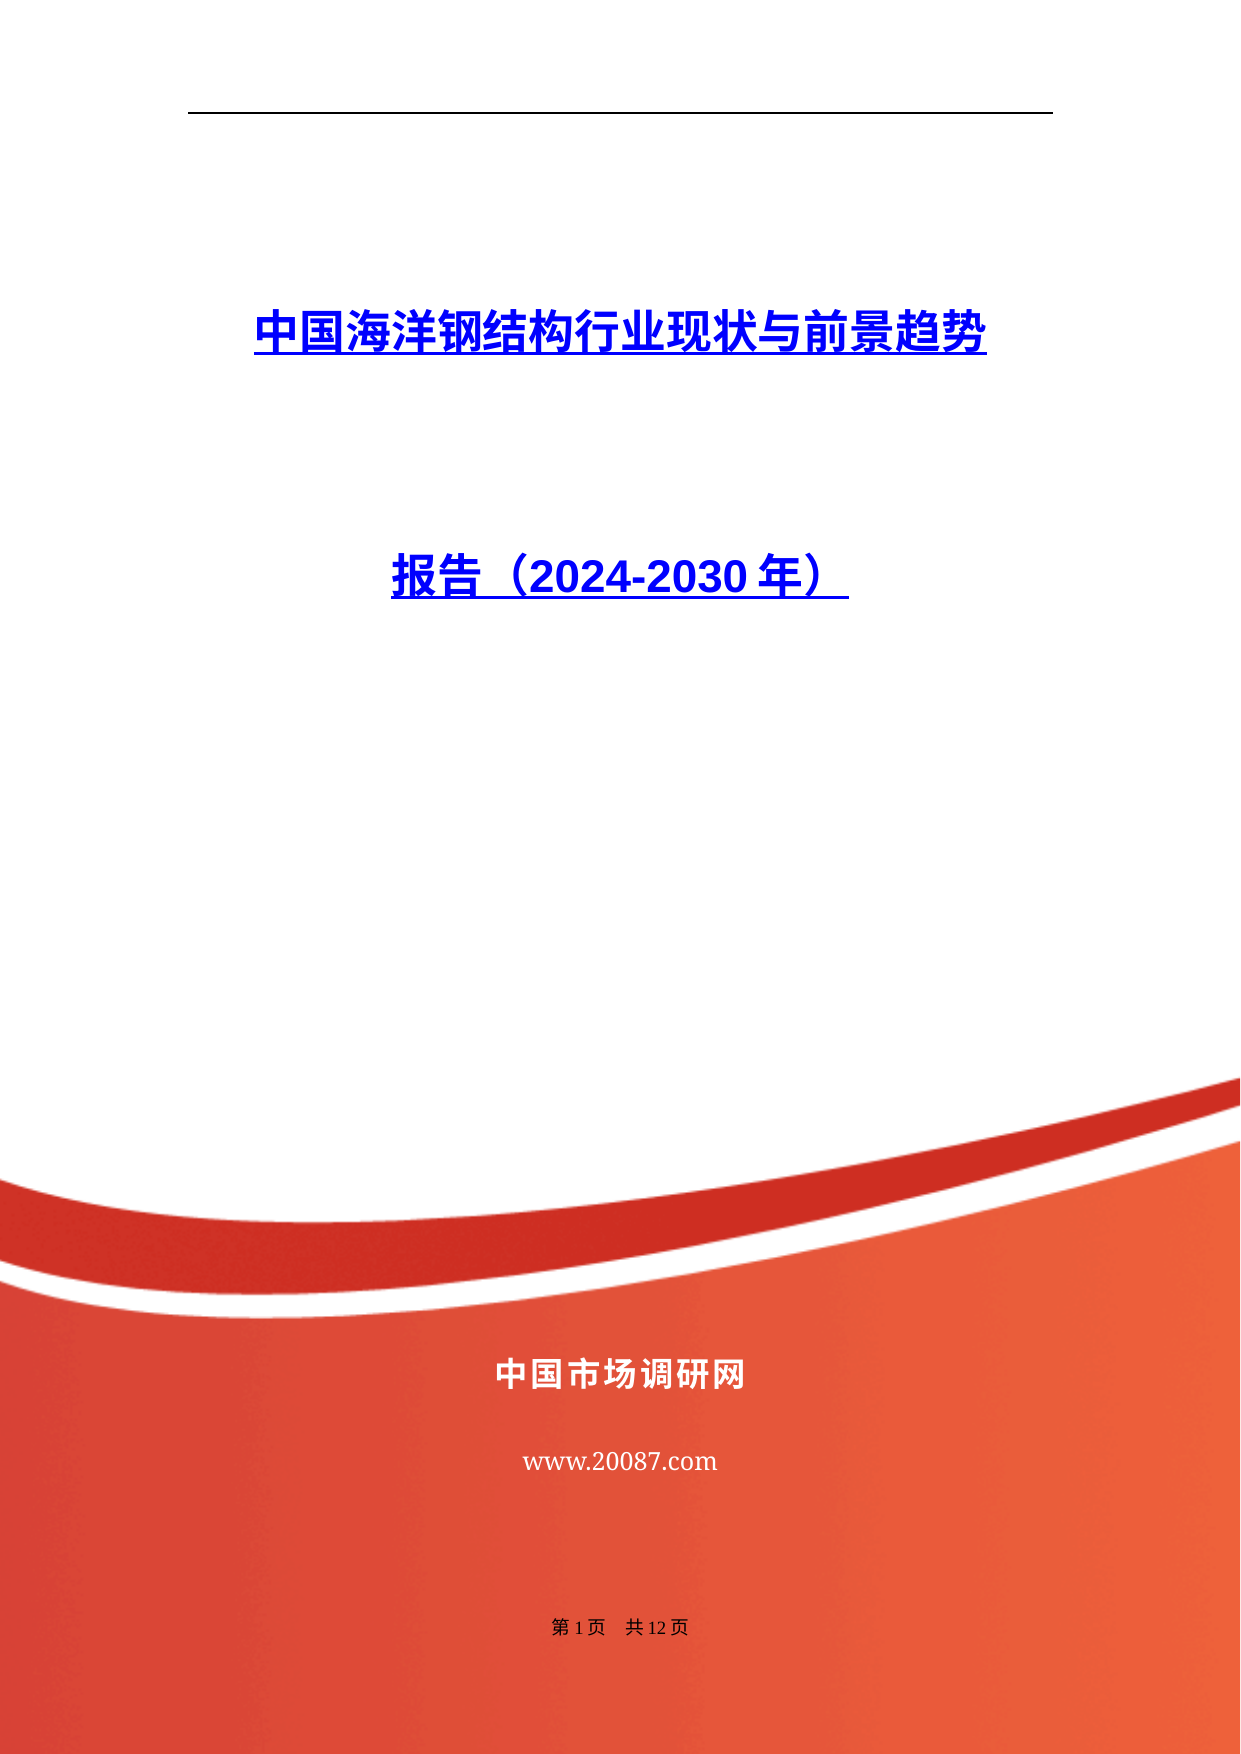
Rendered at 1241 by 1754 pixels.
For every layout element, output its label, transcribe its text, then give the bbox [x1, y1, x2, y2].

text www.20087.com [187, 1428, 1053, 1493]
picture [0, 1006, 1241, 1754]
table_header 中国海洋钢结构行业现状与前景趋势报告（2024-2030年） [188, 207, 1053, 773]
subtitle 中国市场调研网 [187, 1339, 1053, 1404]
